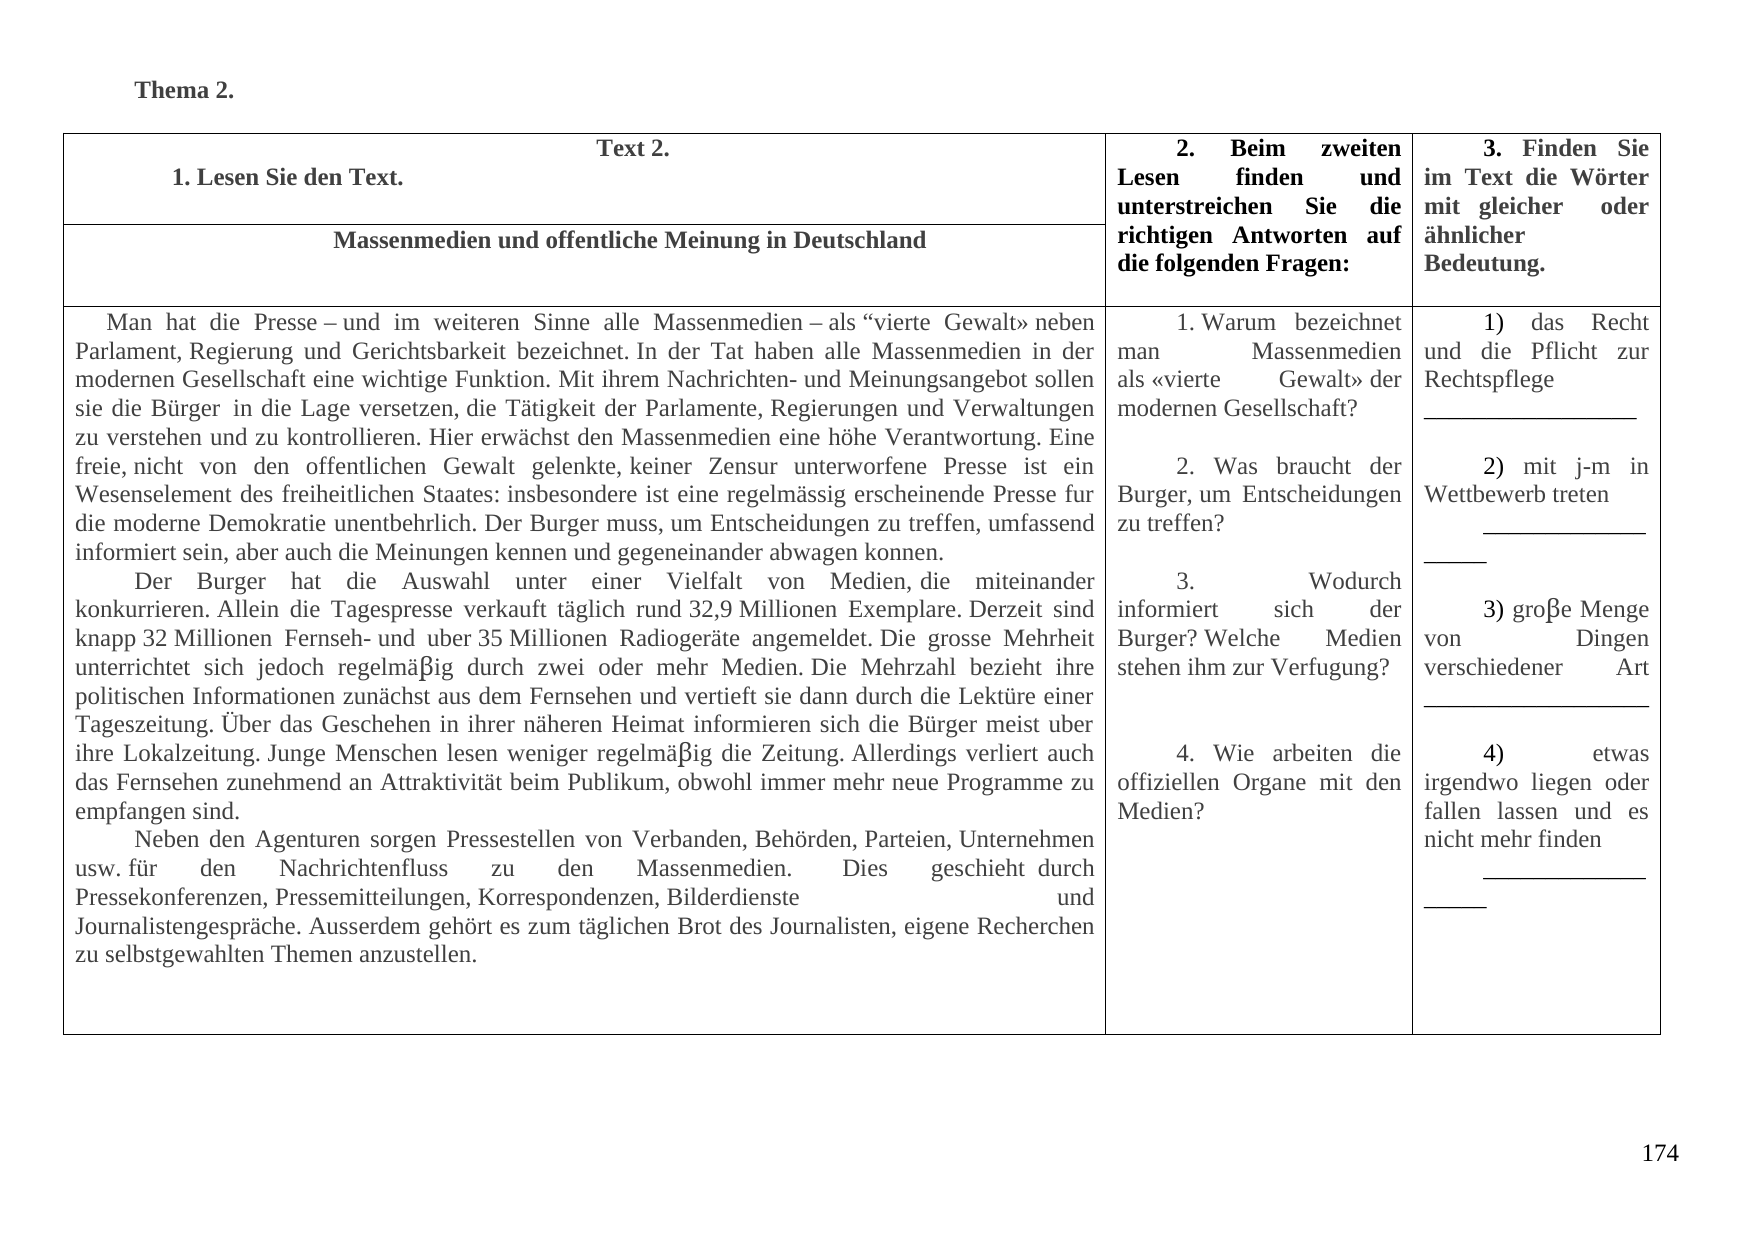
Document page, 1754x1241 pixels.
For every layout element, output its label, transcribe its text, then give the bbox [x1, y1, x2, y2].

text Thema 2. [75, 75, 1679, 104]
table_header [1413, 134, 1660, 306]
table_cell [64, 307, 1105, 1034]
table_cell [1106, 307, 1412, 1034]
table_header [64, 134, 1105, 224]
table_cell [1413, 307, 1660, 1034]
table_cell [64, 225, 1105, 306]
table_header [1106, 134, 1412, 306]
